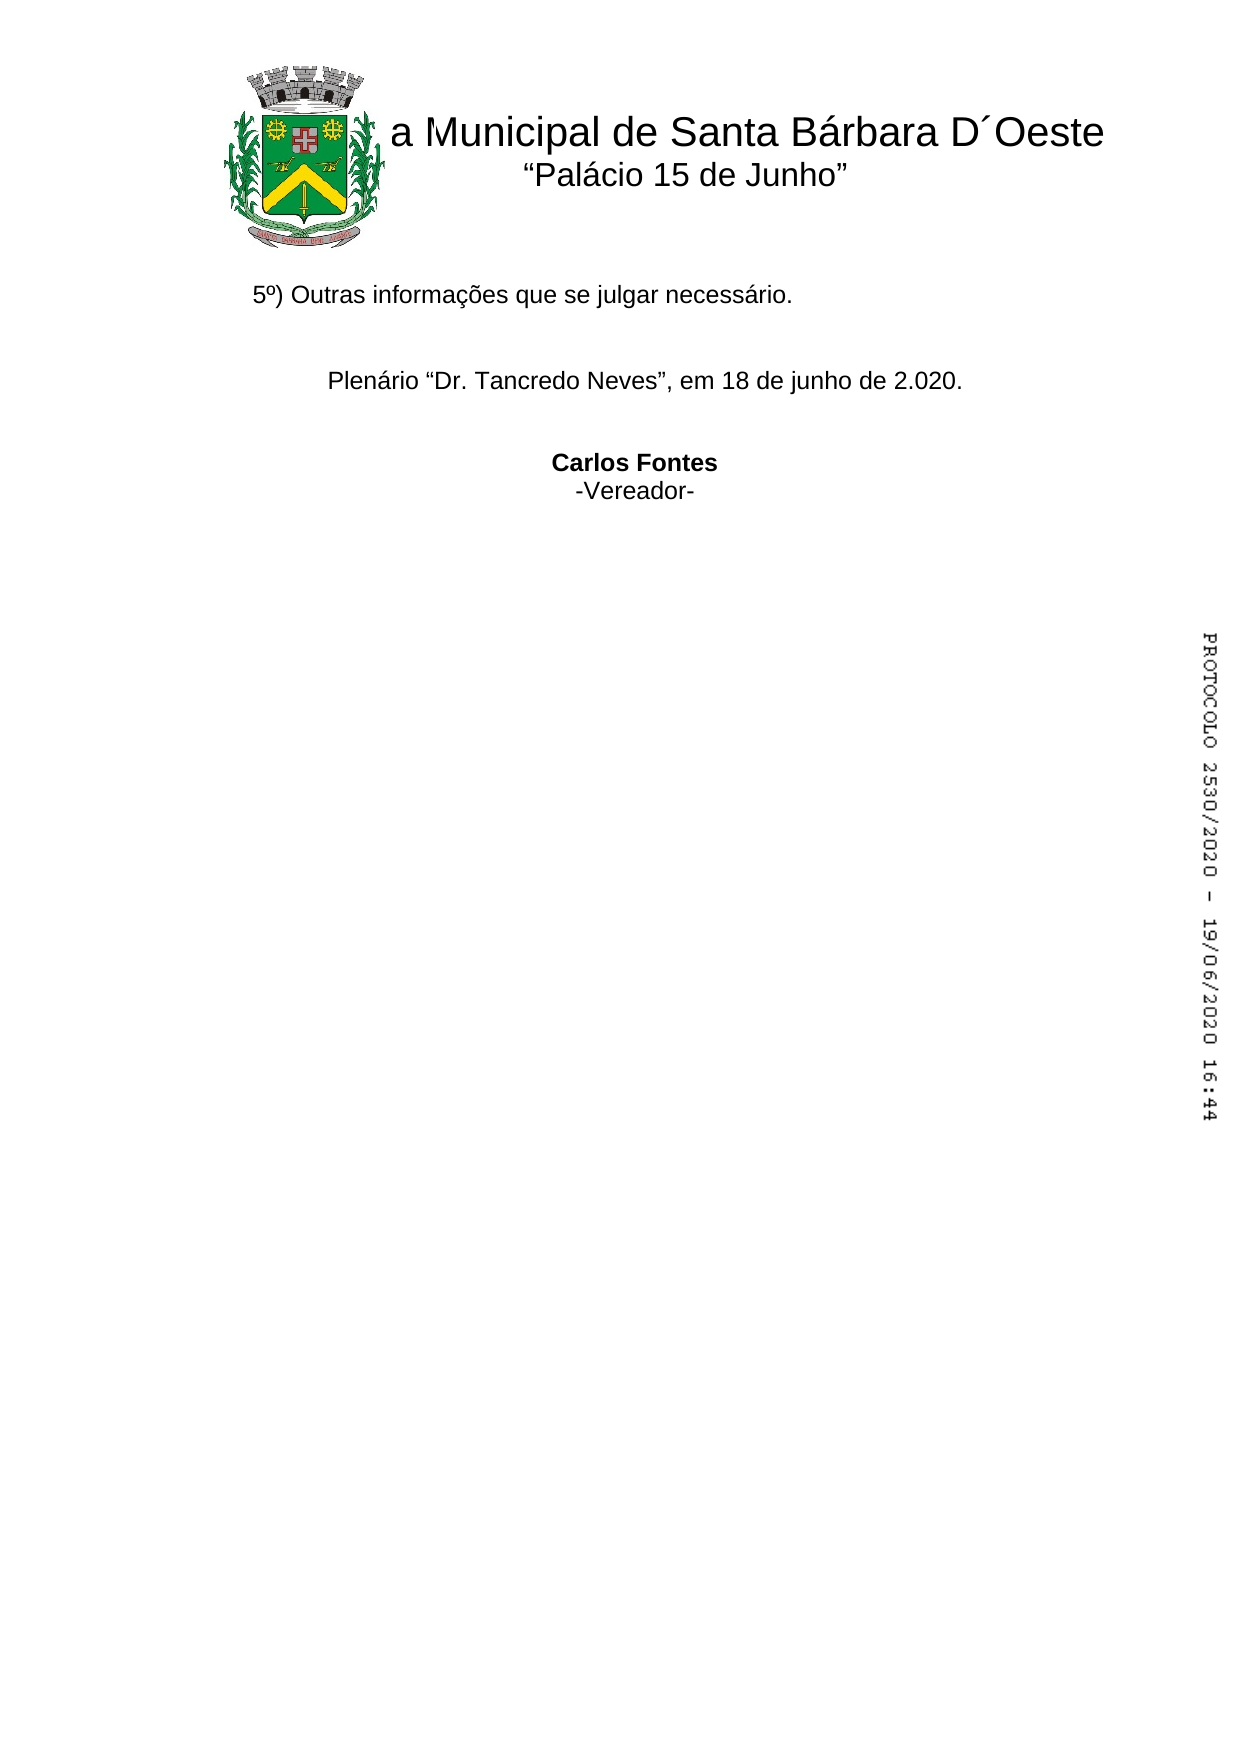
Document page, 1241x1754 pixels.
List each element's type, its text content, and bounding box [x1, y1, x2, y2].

picture [1177, 629, 1241, 1125]
text Plenário “Dr. Tancredo Neves”, em 18 de junho de 2.020. [177, 366, 1092, 395]
picture [223, 66, 392, 255]
text -Vereador- [177, 476, 1092, 505]
text 5º) Outras informações que se julgar necessário. [177, 280, 1092, 308]
text Carlos Fontes [177, 448, 1092, 476]
